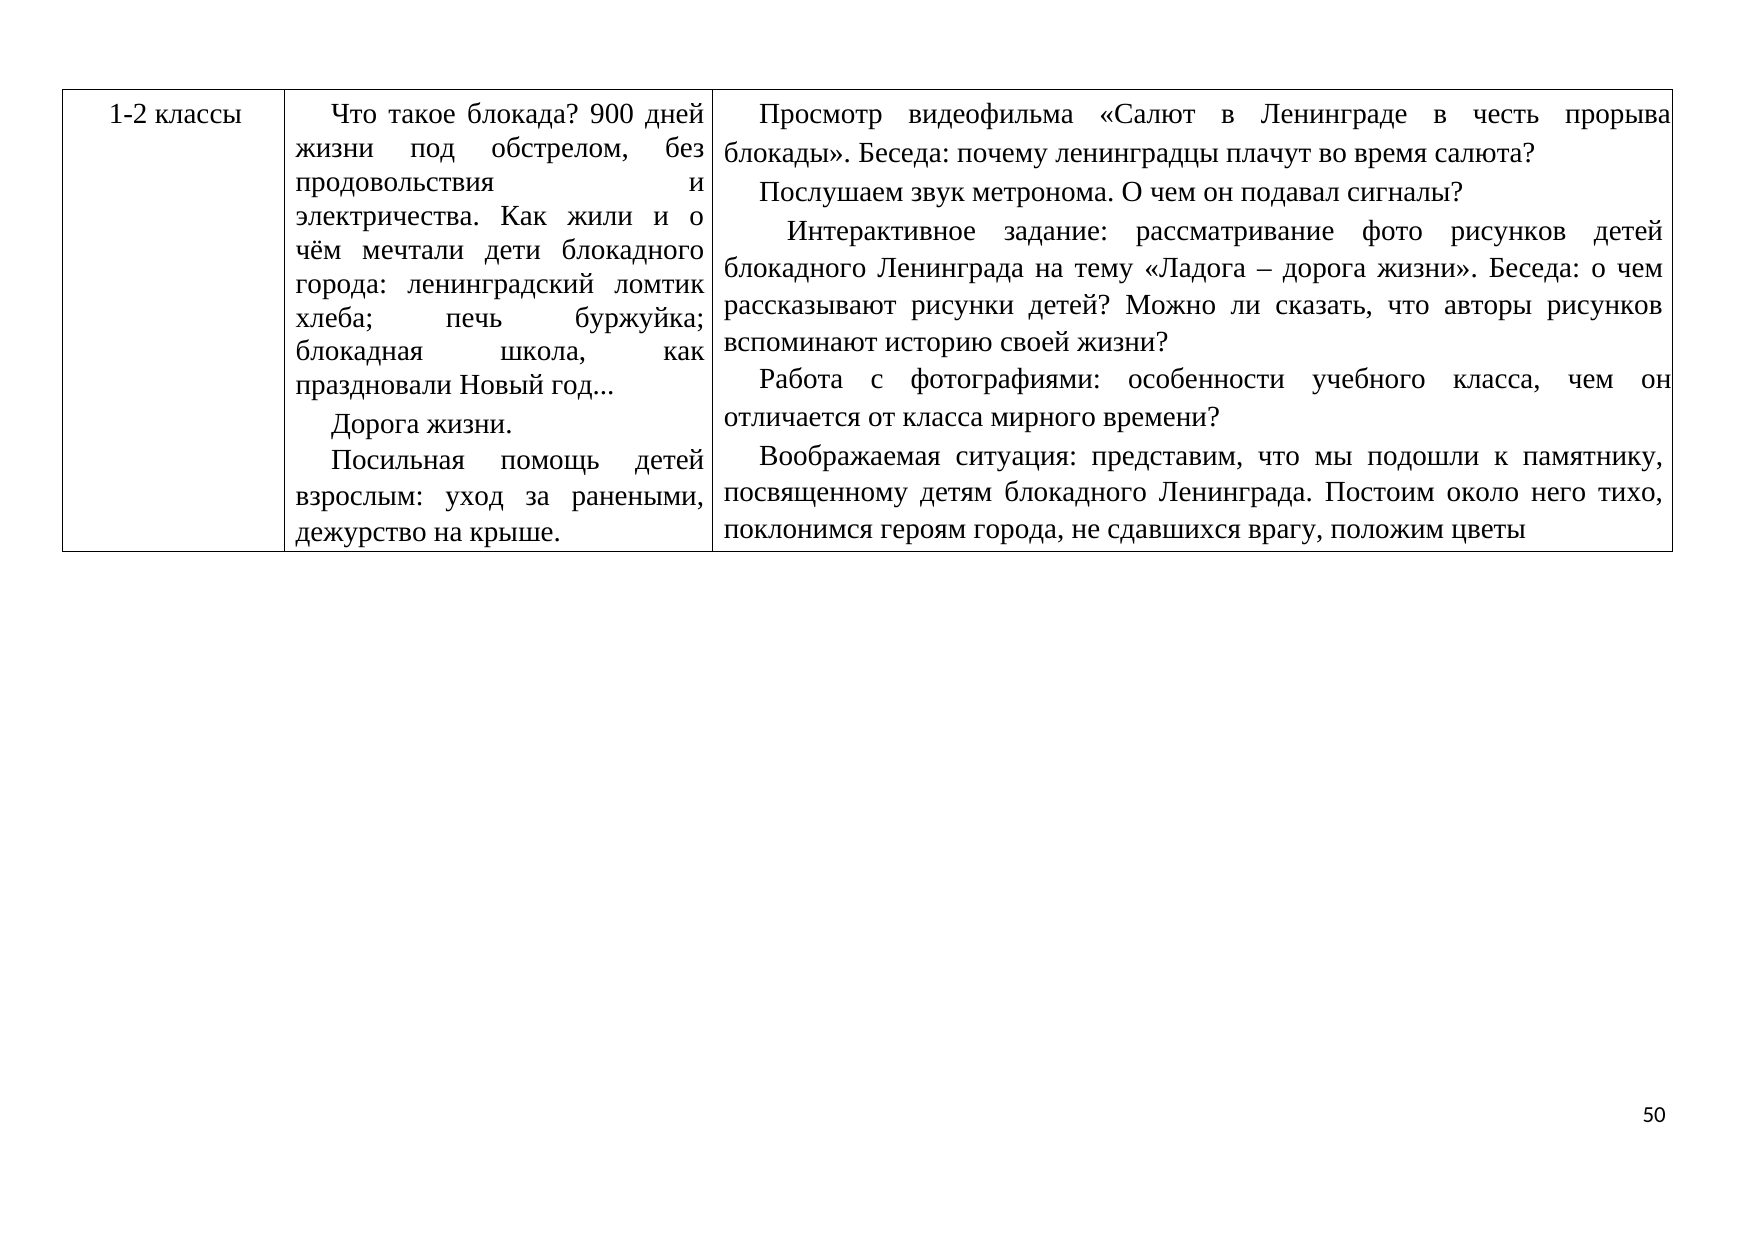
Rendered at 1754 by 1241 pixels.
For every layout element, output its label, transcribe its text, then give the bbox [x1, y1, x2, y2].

table_cell 1-2 классы [63, 90, 284, 551]
table_cell Что такое блокада? 900 дней жизни под обстрелом, без продовольствия и электричества. Как жили и о чём мечтали дети блокадного города: ленинградский ломтик хлеба; печь буржуйка; блокадная школа, как праздновали Новый год... Дорога жизни. Посильная помощь детей взрослым: уход за ранеными, дежурство на крыше. [285, 90, 712, 551]
table_cell Просмотр видеофильма «Салют в Ленинграде в честь прорыва блокады». Беседа: почему ленинградцы плачут во время салюта? Послушаем звук метронома. О чем он подавал сигналы? Интерактивное задание: рассматривание фото рисунков детей блокадного Ленинграда на тему «Ладога – дорога жизни». Беседа: о чем рассказывают рисунки детей? Можно ли сказать, что авторы рисунков вспоминают историю своей жизни? Работа с фотографиями: особенности учебного класса, чем он отличается от класса мирного времени? Воображаемая ситуация: представим, что мы подошли к памятнику, посвященному детям блокадного Ленинграда. Постоим около него тихо, поклонимся героям города, не сдавшихся врагу, положим цветы [713, 90, 1672, 551]
